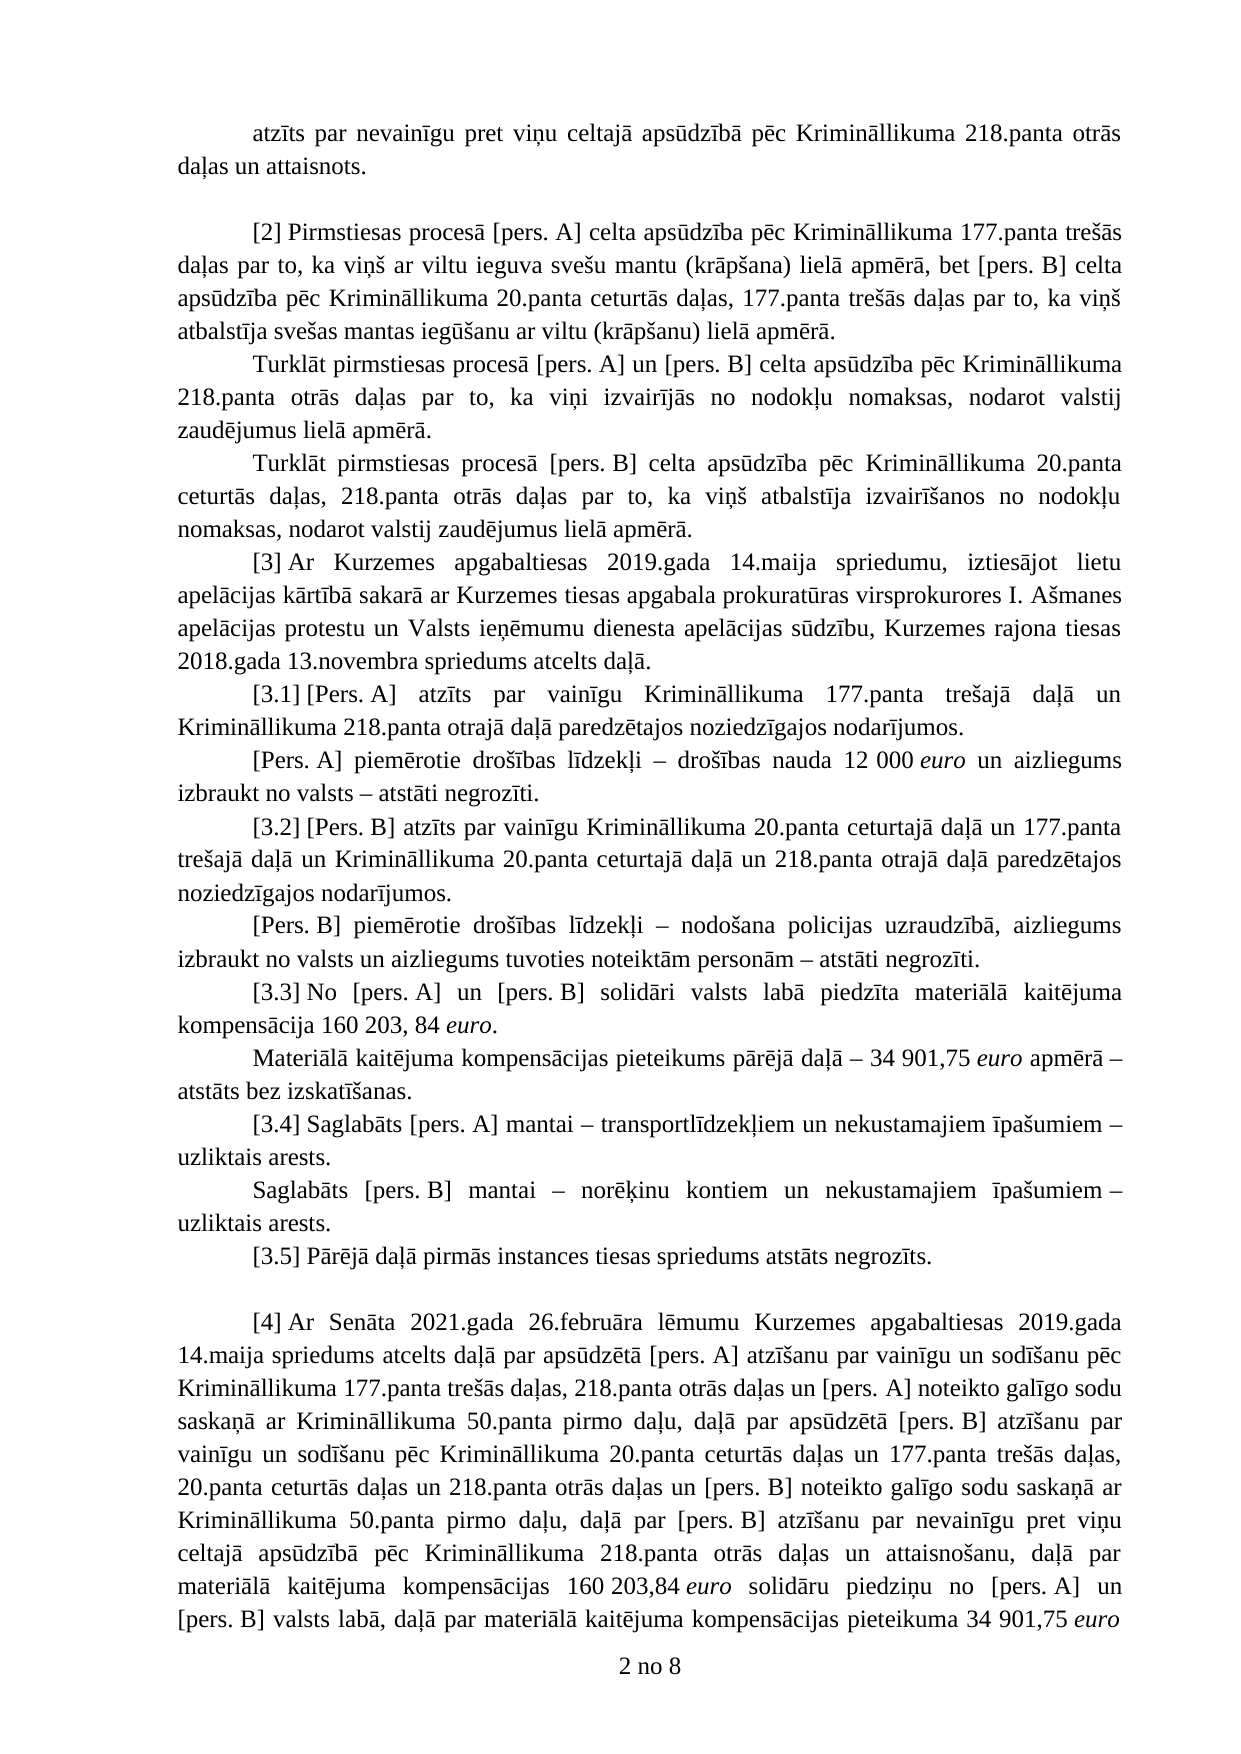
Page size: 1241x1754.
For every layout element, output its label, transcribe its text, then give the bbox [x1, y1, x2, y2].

text [3.1] [Pers. A] atzīts par vainīgu Krimināllikuma 177.panta trešajā daļā un Krimināllikuma 218.panta otrajā daļā paredzētajos noziedzīgajos nodarījumos. [177, 679, 1122, 741]
text Saglabāts [pers. B] mantai – norēķinu kontiem un nekustamajiem īpašumiem – uzliktais arests. [177, 1175, 1122, 1237]
text Turklāt pirmstiesas procesā [pers. B] celta apsūdzība pēc Krimināllikuma 20.panta ceturtās daļas, 218.panta otrās daļas par to, ka viņš atbalstīja izvairīšanos no nodokļu nomaksas, nodarot valstij zaudējumus lielā apmērā. [177, 448, 1122, 543]
text [3.2] [Pers. B] atzīts par vainīgu Krimināllikuma 20.panta ceturtajā daļā un 177.panta trešajā daļā un Krimināllikuma 20.panta ceturtajā daļā un 218.panta otrajā daļā paredzētajos noziedzīgajos nodarījumos. [177, 812, 1122, 906]
text Materiālā kaitējuma kompensācijas pieteikums pārējā daļā – 34 901,75 euro apmērā – atstāts bez izskatīšanas. [177, 1043, 1122, 1104]
text [3.3] No [pers. A] un [pers. B] solidāri valsts labā piedzīta materiālā kaitējuma kompensācija 160 203, 84 euro. [177, 977, 1122, 1038]
text [3] Ar Kurzemes apgabaltiesas 2019.gada 14.maija spriedumu, iztiesājot lietu apelācijas kārtībā sakarā ar Kurzemes tiesas apgabala prokuratūras virsprokurores I. Ašmanes apelācijas protestu un Valsts ieņēmumu dienesta apelācijas sūdzību, Kurzemes rajona tiesas 2018.gada 13.novembra spriedums atcelts daļā. [177, 547, 1122, 675]
text [2] Pirmstiesas procesā [pers. A] celta apsūdzība pēc Krimināllikuma 177.panta trešās daļas par to, ka viņš ar viltu ieguva svešu mantu (krāpšana) lielā apmērā, bet [pers. B] celta apsūdzība pēc Krimināllikuma 20.panta ceturtās daļas, 177.panta trešās daļas par to, ka viņš atbalstīja svešas mantas iegūšanu ar viltu (krāpšanu) lielā apmērā. [177, 217, 1122, 345]
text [177, 1307, 1122, 1633]
text [3.5] Pārējā daļā pirmās instances tiesas spriedums atstāts negrozīts. [177, 1241, 1122, 1269]
text Turklāt pirmstiesas procesā [pers. A] un [pers. B] celta apsūdzība pēc Krimināllikuma 218.panta otrās daļas par to, ka viņi izvairījās no nodokļu nomaksas, nodarot valstij zaudējumus lielā apmērā. [177, 349, 1122, 444]
text atzīts par nevainīgu pret viņu celtajā apsūdzībā pēc Krimināllikuma 218.panta otrās daļas un attaisnots. [177, 118, 1122, 180]
text [Pers. A] piemērotie drošības līdzekļi – drošības nauda 12 000 euro un aizliegums izbraukt no valsts – atstāti negrozīti. [177, 746, 1122, 807]
text [Pers. B] piemērotie drošības līdzekļi – nodošana policijas uzraudzībā, aizliegums izbraukt no valsts un aizliegums tuvoties noteiktām personām – atstāti negrozīti. [177, 911, 1122, 972]
text [3.4] Saglabāts [pers. A] mantai – transportlīdzekļiem un nekustamajiem īpašumiem – uzliktais arests. [177, 1109, 1122, 1171]
